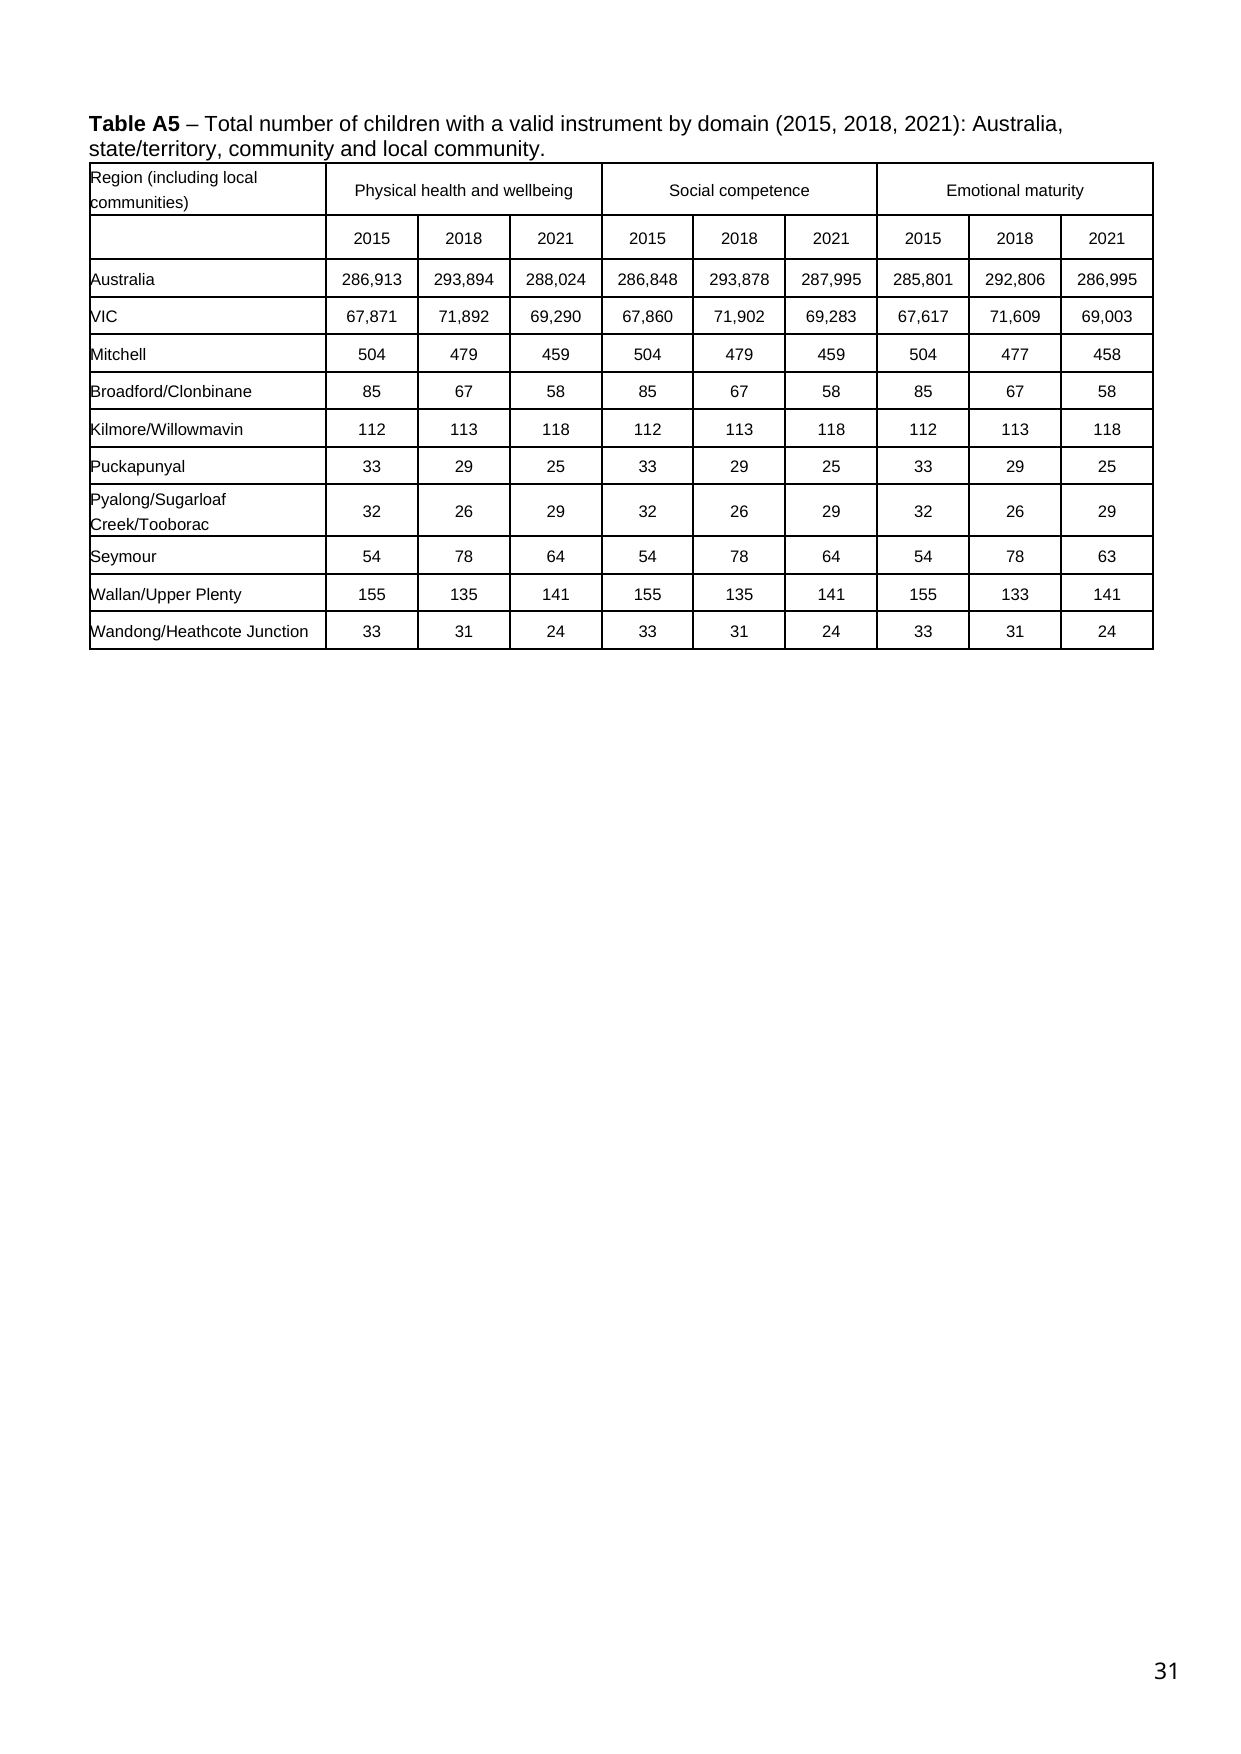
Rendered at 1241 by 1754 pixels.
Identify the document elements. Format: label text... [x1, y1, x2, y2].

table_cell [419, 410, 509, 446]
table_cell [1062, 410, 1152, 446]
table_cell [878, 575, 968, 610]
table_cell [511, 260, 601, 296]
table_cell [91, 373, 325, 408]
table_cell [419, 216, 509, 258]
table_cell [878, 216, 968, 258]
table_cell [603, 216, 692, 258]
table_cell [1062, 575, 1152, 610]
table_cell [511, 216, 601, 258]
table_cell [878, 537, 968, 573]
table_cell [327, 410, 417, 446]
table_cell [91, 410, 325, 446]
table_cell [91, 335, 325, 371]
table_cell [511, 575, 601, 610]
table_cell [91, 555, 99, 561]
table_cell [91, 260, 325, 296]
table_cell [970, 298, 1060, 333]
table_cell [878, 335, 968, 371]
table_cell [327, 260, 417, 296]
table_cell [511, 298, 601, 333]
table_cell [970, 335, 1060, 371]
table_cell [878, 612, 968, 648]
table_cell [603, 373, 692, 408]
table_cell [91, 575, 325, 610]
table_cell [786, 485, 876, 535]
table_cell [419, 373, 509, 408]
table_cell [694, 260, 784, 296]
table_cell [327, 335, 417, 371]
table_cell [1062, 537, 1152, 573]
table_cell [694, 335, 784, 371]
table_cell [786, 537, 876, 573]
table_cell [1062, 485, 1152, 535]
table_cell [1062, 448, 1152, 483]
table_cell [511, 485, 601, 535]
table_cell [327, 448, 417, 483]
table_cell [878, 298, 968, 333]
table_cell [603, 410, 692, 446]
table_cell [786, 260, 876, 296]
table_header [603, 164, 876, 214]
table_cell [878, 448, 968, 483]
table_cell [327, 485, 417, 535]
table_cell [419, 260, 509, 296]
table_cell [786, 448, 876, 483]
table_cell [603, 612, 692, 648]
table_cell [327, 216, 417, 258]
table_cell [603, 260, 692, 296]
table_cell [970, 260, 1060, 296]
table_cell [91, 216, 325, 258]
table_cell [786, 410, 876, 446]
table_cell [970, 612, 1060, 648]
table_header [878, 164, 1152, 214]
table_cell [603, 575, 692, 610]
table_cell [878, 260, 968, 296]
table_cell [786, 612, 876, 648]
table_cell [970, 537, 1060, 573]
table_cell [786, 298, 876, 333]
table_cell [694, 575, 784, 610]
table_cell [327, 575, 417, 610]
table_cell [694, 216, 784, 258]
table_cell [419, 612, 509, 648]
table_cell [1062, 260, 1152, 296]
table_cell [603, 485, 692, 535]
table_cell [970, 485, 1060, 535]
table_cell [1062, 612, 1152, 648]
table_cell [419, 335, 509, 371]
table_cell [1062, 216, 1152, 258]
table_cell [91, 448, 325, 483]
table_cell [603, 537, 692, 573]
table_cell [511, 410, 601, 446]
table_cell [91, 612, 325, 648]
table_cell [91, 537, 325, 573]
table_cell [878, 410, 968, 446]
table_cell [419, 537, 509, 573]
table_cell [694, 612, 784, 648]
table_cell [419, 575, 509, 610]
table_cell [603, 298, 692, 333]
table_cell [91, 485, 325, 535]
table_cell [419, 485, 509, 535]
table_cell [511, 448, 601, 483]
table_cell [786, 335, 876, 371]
text Table A5 – Total number of children with a valid instrument by domain (2015, 2018, 2021): Australia, state/territory, community and local community. [89, 111, 1180, 162]
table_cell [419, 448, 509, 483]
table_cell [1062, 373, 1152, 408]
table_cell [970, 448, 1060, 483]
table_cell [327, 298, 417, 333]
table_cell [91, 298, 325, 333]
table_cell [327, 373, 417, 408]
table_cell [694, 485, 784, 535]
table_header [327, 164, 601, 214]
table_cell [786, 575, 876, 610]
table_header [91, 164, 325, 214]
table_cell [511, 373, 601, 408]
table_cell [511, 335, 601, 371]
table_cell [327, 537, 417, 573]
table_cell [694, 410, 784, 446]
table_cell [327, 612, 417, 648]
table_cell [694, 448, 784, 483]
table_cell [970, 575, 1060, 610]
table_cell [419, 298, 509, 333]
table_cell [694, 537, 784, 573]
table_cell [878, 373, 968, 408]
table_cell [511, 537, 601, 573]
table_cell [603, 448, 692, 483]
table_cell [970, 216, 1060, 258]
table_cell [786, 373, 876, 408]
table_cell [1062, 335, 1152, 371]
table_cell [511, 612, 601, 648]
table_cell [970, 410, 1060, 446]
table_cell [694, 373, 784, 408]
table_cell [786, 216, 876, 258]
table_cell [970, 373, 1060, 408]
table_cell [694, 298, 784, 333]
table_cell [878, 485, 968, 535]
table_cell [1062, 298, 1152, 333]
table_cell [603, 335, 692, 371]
